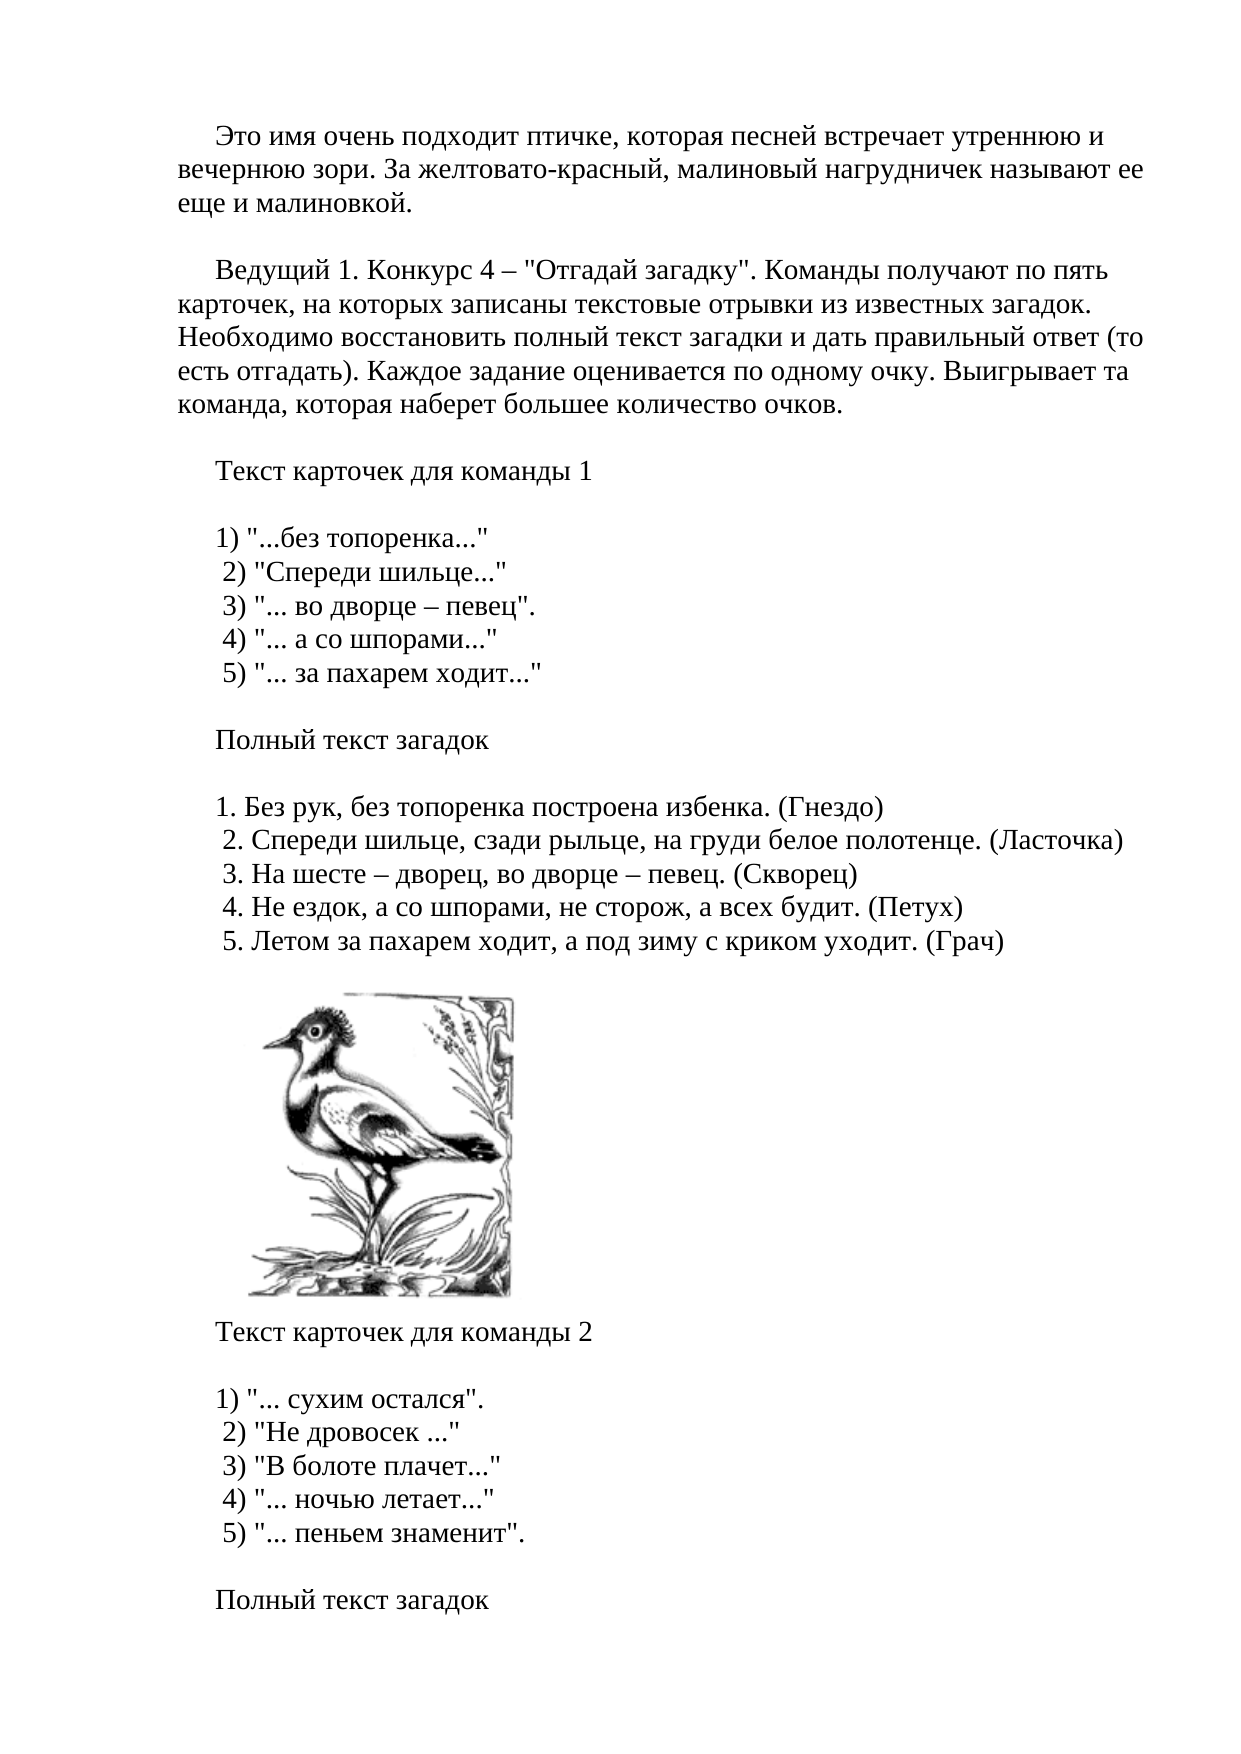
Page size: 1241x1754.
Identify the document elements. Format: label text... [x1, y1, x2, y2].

text 1) "...без топоренка..." [177, 521, 1152, 554]
text Текст карточек для команды 1 [177, 453, 1152, 487]
text 5. Летом за пахарем ходит, а под зиму с криком уходит. (Грач) [177, 923, 1152, 957]
text Текст карточек для команды 2 [177, 1314, 1152, 1347]
text 3) "В болоте плачет..." [177, 1448, 1152, 1481]
text 4) "... ночью летает..." [177, 1481, 1152, 1515]
text Ведущий 1. Конкурс 4 – "Отгадай загадку". Команды получают по пять карточек, на которых записаны текстовые отрывки из известных загадок. Необходимо восстановить полный текст загадки и дать правильный ответ (то есть отгадать). Каждое задание оценивается по одному очку. Выигрывает та команда, которая наберет большее количество очков. [177, 252, 1152, 420]
text 1) "... сухим остался". [177, 1381, 1152, 1414]
text 3) "... во дворце – певец". [177, 588, 1152, 621]
text 3. На шесте – дворец, во дворце – певец. (Скворец) [177, 856, 1152, 889]
text 4) "... а со шпорами..." [177, 621, 1152, 655]
text Это имя очень подходит птичке, которая песней встречает утреннюю и вечернюю зори. За желтовато-красный, малиновый нагрудничек называют ее еще и малиновкой. [177, 118, 1152, 219]
text 4. Не ездок, а со шпорами, не сторож, а всех будит. (Петух) [177, 889, 1152, 923]
text 5) "... за пахарем ходит..." [177, 655, 1152, 688]
text 1. Без рук, без топоренка построена избенка. (Гнездо) [177, 789, 1152, 822]
text 5) "... пеньем знаменит". [177, 1515, 1152, 1548]
text 2) "Спереди шильце..." [177, 554, 1152, 588]
text Полный текст загадок [177, 1582, 1152, 1616]
picture [214, 990, 528, 1314]
text 2) "Не дровосек ..." [177, 1414, 1152, 1448]
text Полный текст загадок [177, 722, 1152, 755]
text 2. Спереди шильце, сзади рыльце, на груди белое полотенце. (Ласточка) [177, 822, 1152, 856]
